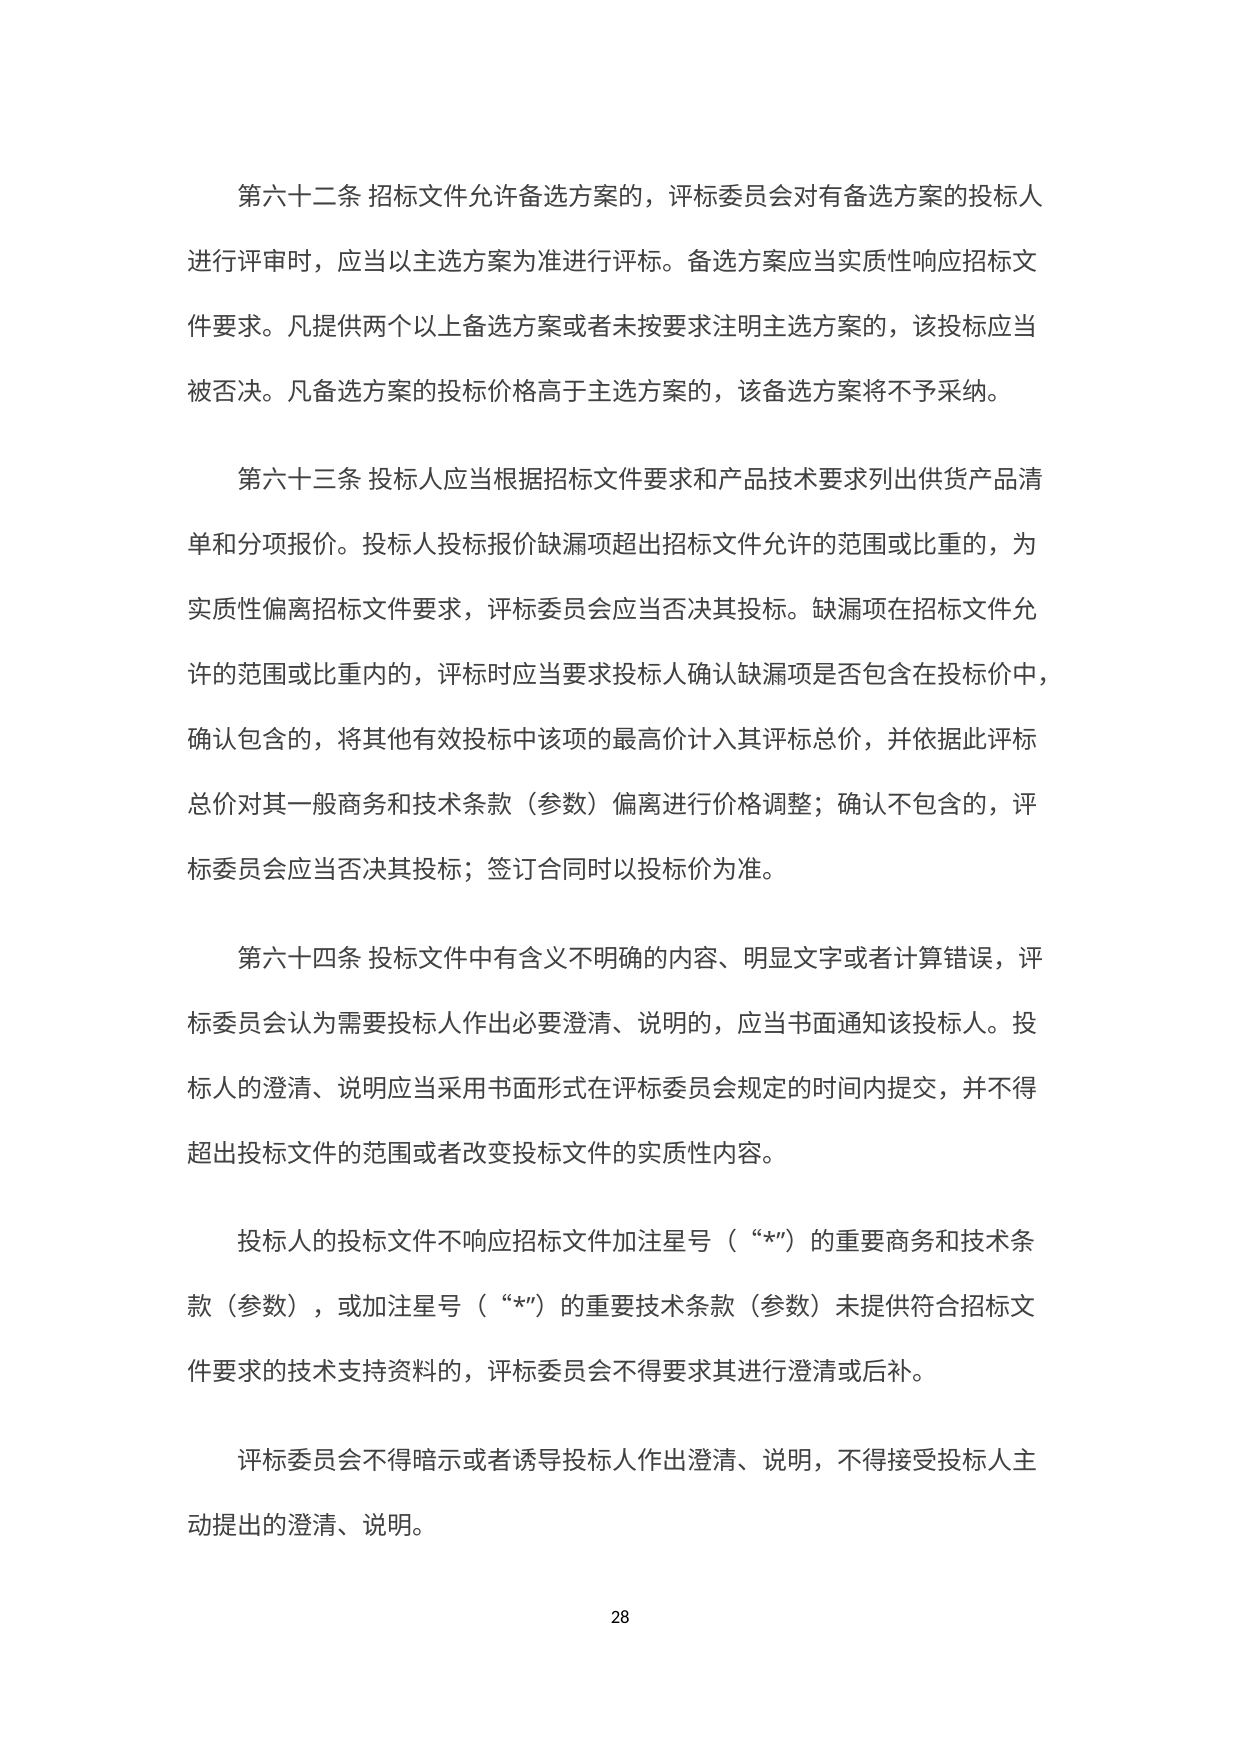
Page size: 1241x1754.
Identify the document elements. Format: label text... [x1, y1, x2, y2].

text 第六十三条 投标人应当根据招标文件要求和产品技术要求列出供货产品清单和分项报价。投标人投标报价缺漏项超出招标文件允许的范围或比重的，为实质性偏离招标文件要求，评标委员会应当否决其投标。缺漏项在招标文件允许的范围或比重内的，评标时应当要求投标人确认缺漏项是否包含在投标价中，确认包含的，将其他有效投标中该项的最高价计入其评标总价，并依据此评标总价对其一般商务和技术条款（参数）偏离进行价格调整；确认不包含的，评标委员会应当否决其投标；签订合同时以投标价为准。 [187, 445, 1053, 900]
text 第六十四条 投标文件中有含义不明确的内容、明显文字或者计算错误，评标委员会认为需要投标人作出必要澄清、说明的，应当书面通知该投标人。投标人的澄清、说明应当采用书面形式在评标委员会规定的时间内提交，并不得超出投标文件的范围或者改变投标文件的实质性内容。 [187, 924, 1053, 1184]
text 第六十二条 招标文件允许备选方案的，评标委员会对有备选方案的投标人进行评审时，应当以主选方案为准进行评标。备选方案应当实质性响应招标文件要求。凡提供两个以上备选方案或者未按要求注明主选方案的，该投标应当被否决。凡备选方案的投标价格高于主选方案的，该备选方案将不予采纳。 [187, 162, 1053, 422]
text 投标人的投标文件不响应招标文件加注星号（“*”）的重要商务和技术条款（参数），或加注星号（“*”）的重要技术条款（参数）未提供符合招标文件要求的技术支持资料的，评标委员会不得要求其进行澄清或后补。 [187, 1207, 1053, 1402]
text 评标委员会不得暗示或者诱导投标人作出澄清、说明，不得接受投标人主动提出的澄清、说明。 [187, 1426, 1053, 1556]
